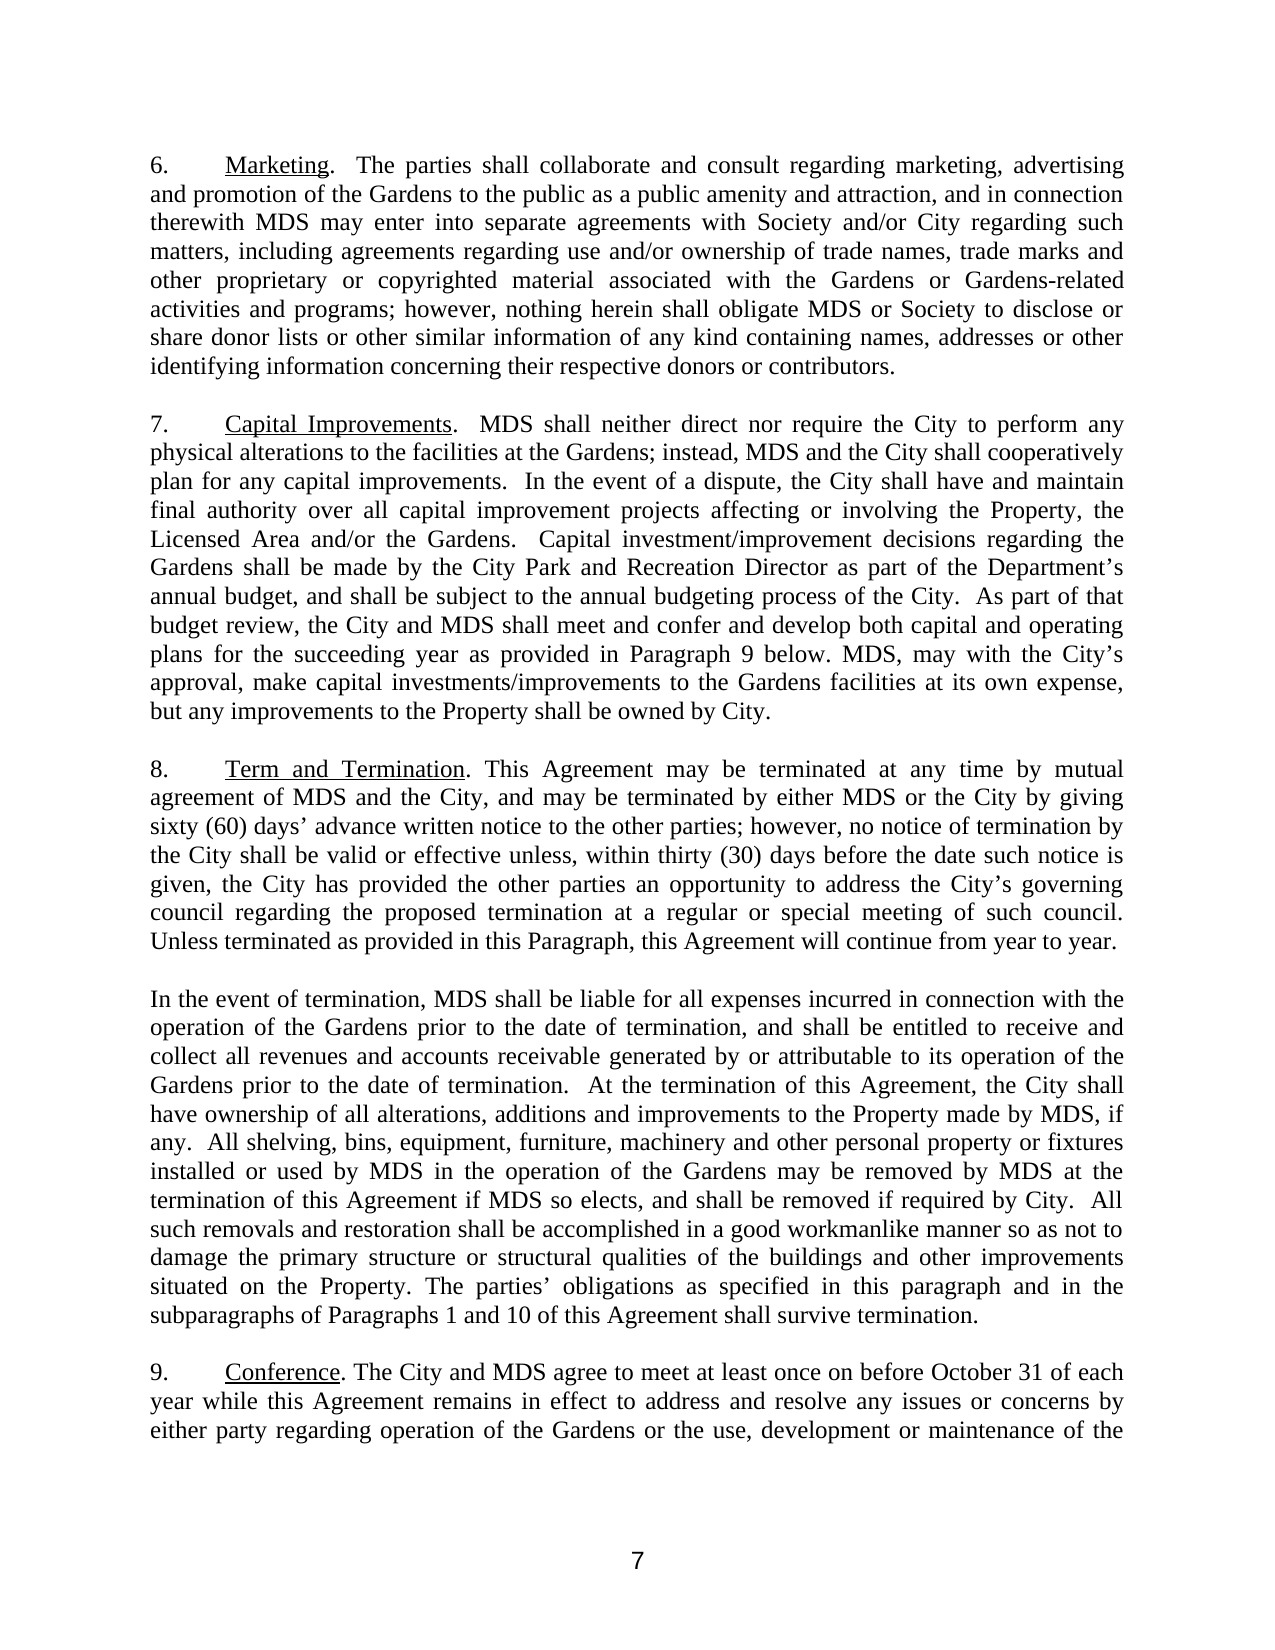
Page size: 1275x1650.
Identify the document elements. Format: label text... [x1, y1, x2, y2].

text 6. Marketing. The parties shall collaborate and consult regarding marketing, advertising and promotion of the Gardens to the public as a public amenity and attraction, and in connection therewith MDS may enter into separate agreements with Society and/or City regarding such matters, including agreements regarding use and/or ownership of trade names, trade marks and other proprietary or copyrighted material associated with the Gardens or Gardens-related activities and programs; however, nothing herein shall obligate MDS or Society to disclose or share donor lists or other similar information of any kind containing names, addresses or other identifying information concerning their respective donors or contributors. [150, 150, 1125, 380]
text 8. Term and Termination. This Agreement may be terminated at any time by mutual agreement of MDS and the City, and may be terminated by either MDS or the City by giving sixty (60) days’ advance written notice to the other parties; however, no notice of termination by the City shall be valid or effective unless, within thirty (30) days before the date such notice is given, the City has provided the other parties an opportunity to address the City’s governing council regarding the proposed termination at a regular or special meeting of such council. Unless terminated as provided in this Paragraph, this Agreement will continue from year to year. [150, 754, 1125, 955]
text In the event of termination, MDS shall be liable for all expenses incurred in connection with the operation of the Gardens prior to the date of termination, and shall be entitled to receive and collect all revenues and accounts receivable generated by or attributable to its operation of the Gardens prior to the date of termination. At the termination of this Agreement, the City shall have ownership of all alterations, additions and improvements to the Property made by MDS, if any. All shelving, bins, equipment, furniture, machinery and other personal property or fixtures installed or used by MDS in the operation of the Gardens may be removed by MDS at the termination of this Agreement if MDS so elects, and shall be removed if required by City. All such removals and restoration shall be accomplished in a good workmanlike manner so as not to damage the primary structure or structural qualities of the buildings and other improvements situated on the Property. The parties’ obligations as specified in this paragraph and in the subparagraphs of Paragraphs 1 and 10 of this Agreement shall survive termination. [150, 984, 1125, 1329]
text 7. Capital Improvements. MDS shall neither direct nor require the City to perform any physical alterations to the facilities at the Gardens; instead, MDS and the City shall cooperatively plan for any capital improvements. In the event of a dispute, the City shall have and maintain final authority over all capital improvement projects affecting or involving the Property, the Licensed Area and/or the Gardens. Capital investment/improvement decisions regarding the Gardens shall be made by the City Park and Recreation Director as part of the Department’s annual budget, and shall be subject to the annual budgeting process of the City. As part of that budget review, the City and MDS shall meet and confer and develop both capital and operating plans for the succeeding year as provided in Paragraph 9 below. MDS, may with the City’s approval, make capital investments/improvements to the Gardens facilities at its own expense, but any improvements to the Property shall be owned by City. [150, 409, 1125, 725]
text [150, 1357, 1125, 1444]
